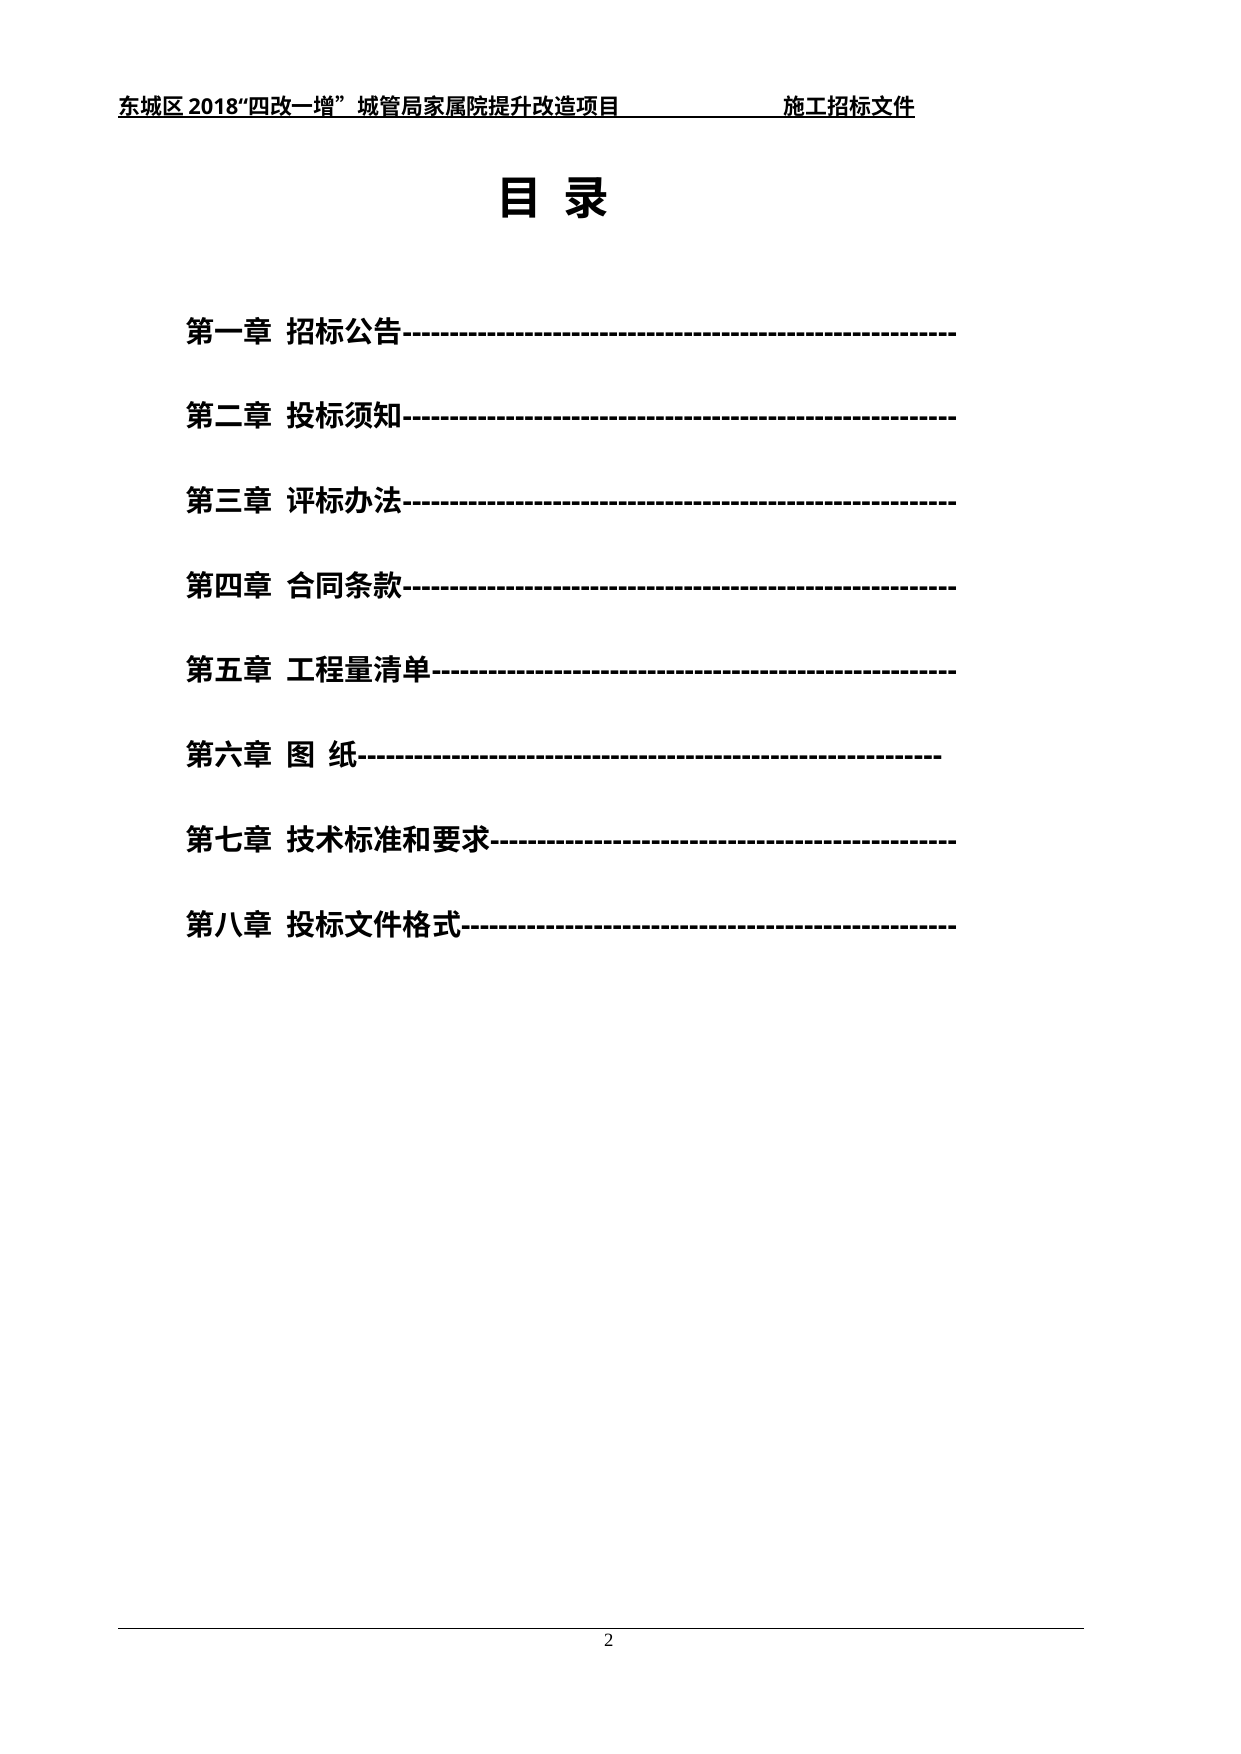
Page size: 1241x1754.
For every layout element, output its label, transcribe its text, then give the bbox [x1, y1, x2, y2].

text 第四章 合同条款 [118, 562, 1122, 604]
text 第八章 投标文件格式 [118, 901, 1122, 943]
text 第五章 工程量清单 [118, 647, 1122, 689]
text 第七章 技术标准和要求 [118, 816, 1122, 859]
text 目 录 [118, 146, 1122, 243]
text 第一章 招标公告 [118, 308, 1122, 351]
text 第二章 投标须知 [118, 393, 1122, 435]
text 第三章 评标办法 [118, 478, 1122, 520]
text 第六章 图 纸 [118, 732, 1122, 774]
